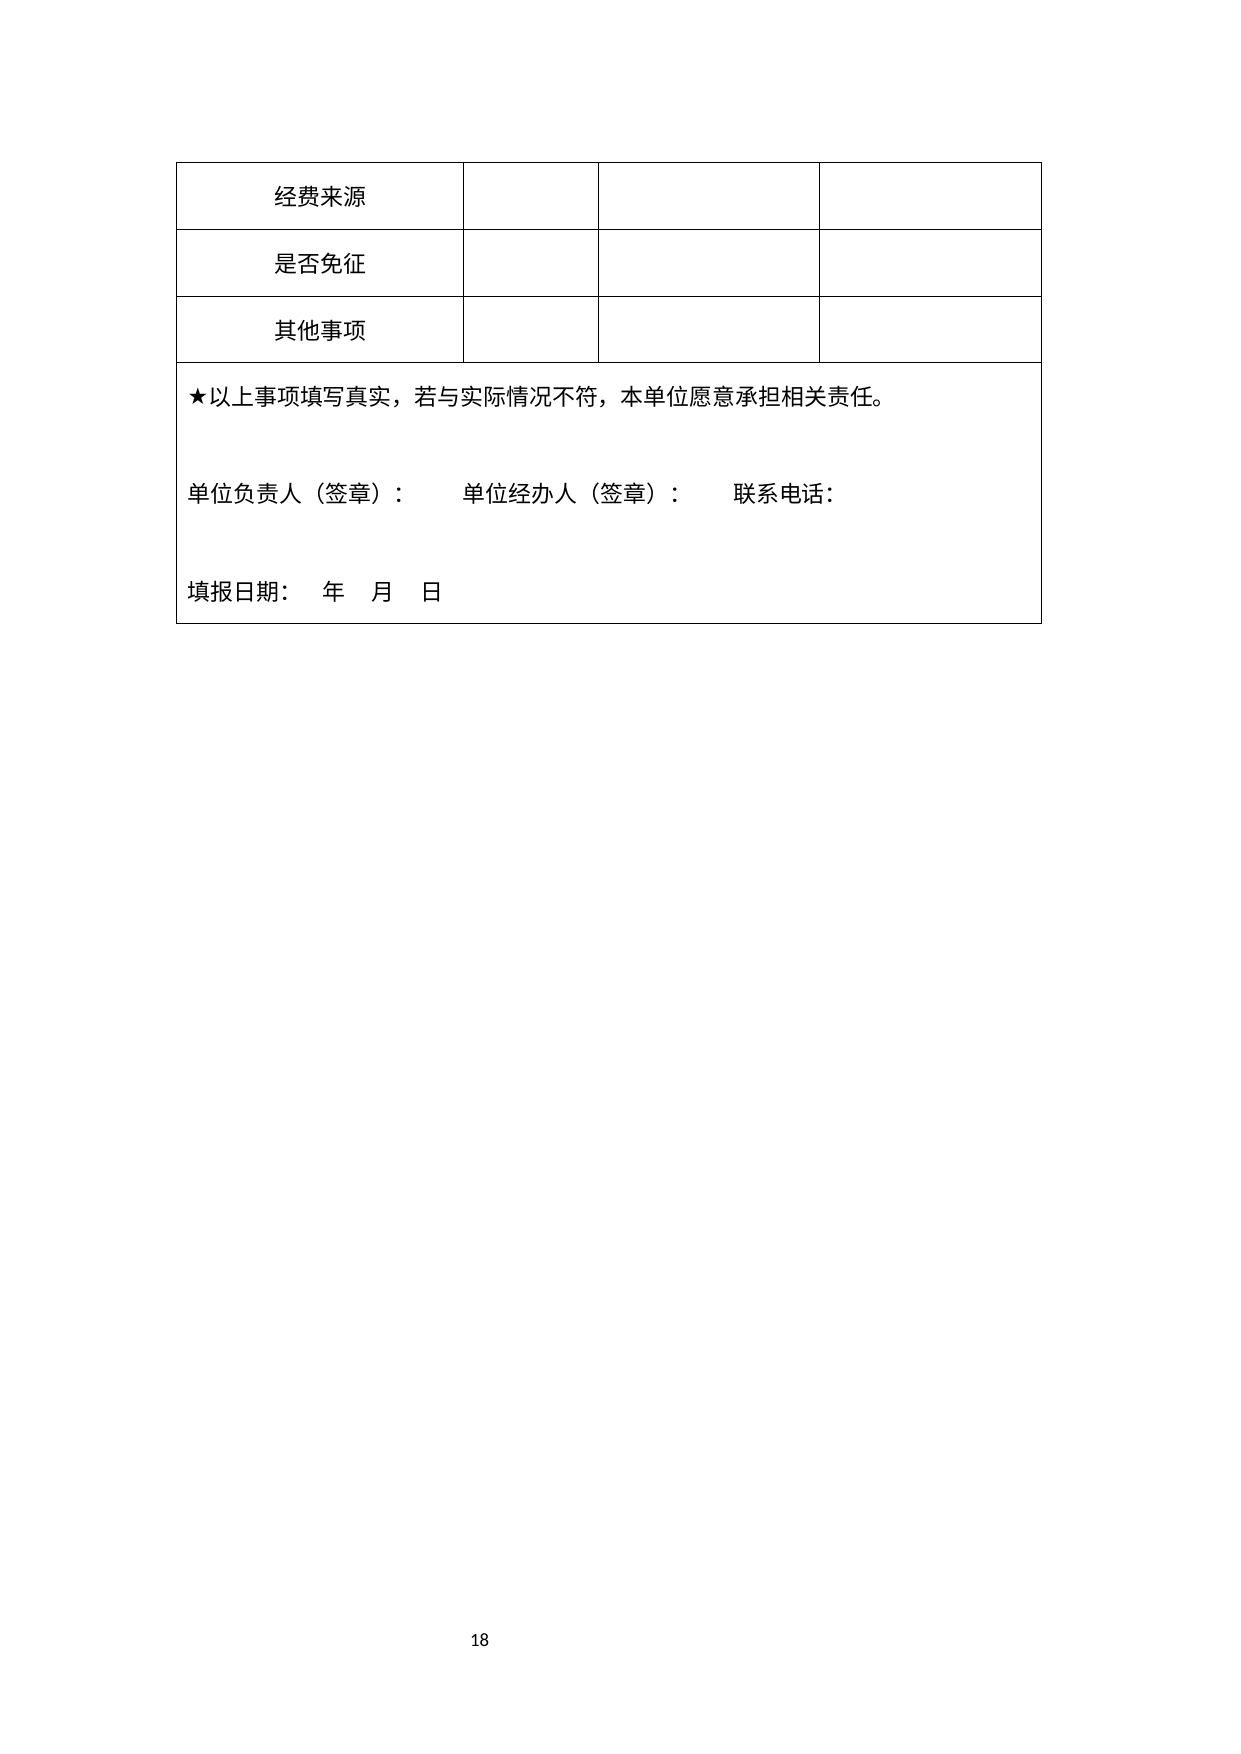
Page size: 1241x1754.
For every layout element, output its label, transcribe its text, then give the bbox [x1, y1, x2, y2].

table_cell [599, 297, 819, 362]
table_cell [599, 163, 819, 229]
table_cell [820, 163, 1041, 229]
table_cell ★以上事项填写真实，若与实际情况不符，本单位愿意承担相关责任。 单位负责人（签章）： 单位经办人（签章）： 联系电话： 填报日期： 年 月 日 [177, 363, 1041, 623]
table_cell [599, 230, 819, 296]
table_cell [464, 163, 598, 229]
table_cell [464, 297, 598, 362]
table_cell [820, 230, 1041, 296]
table_cell [464, 230, 598, 296]
table_cell [820, 297, 1041, 362]
table_cell 其他事项 [177, 297, 463, 362]
table_cell 经费来源 [177, 163, 463, 229]
table_cell 是否免征 [177, 230, 463, 296]
